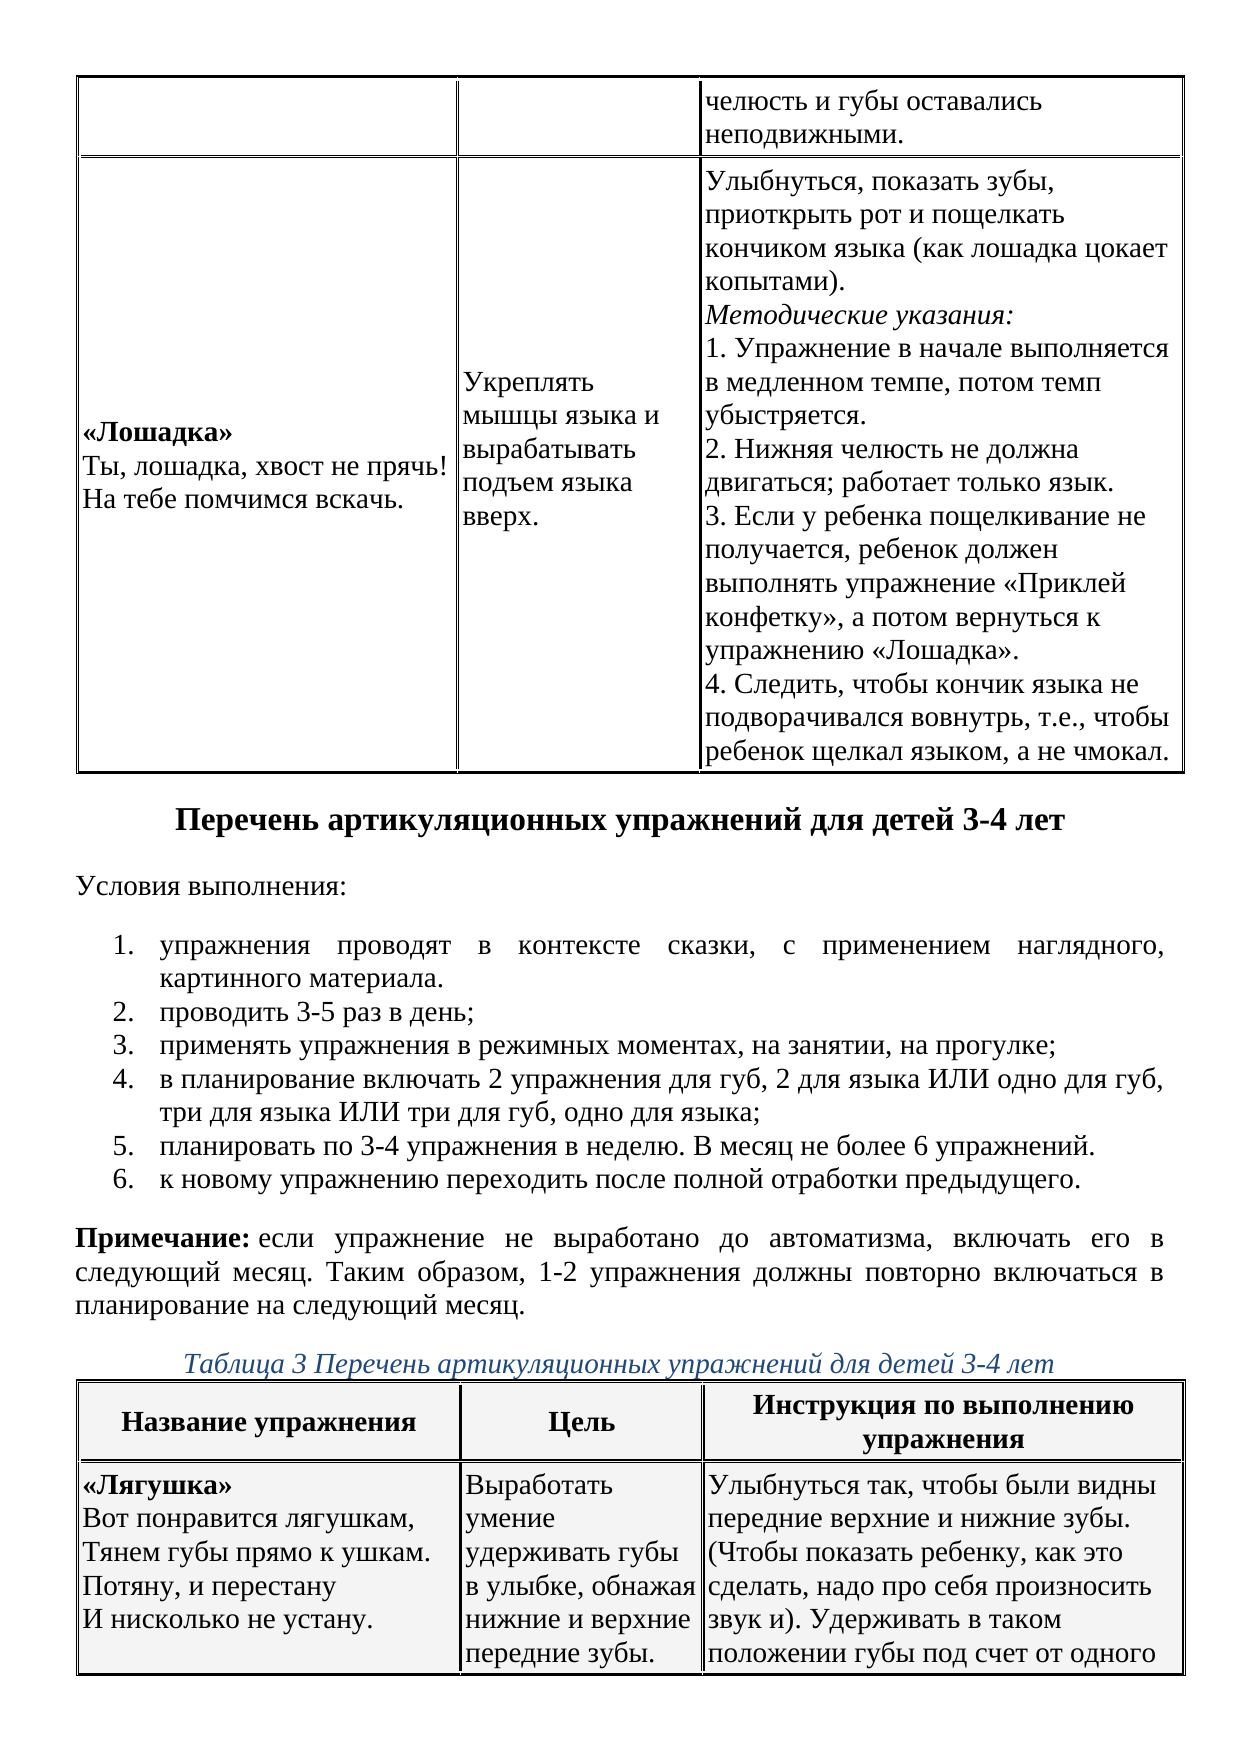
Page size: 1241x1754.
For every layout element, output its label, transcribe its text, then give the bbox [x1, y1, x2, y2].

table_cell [700, 78, 1182, 155]
list упражнения проводят в контексте сказки, с применением наглядного, картинного материала. [112, 927, 1165, 994]
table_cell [460, 1459, 703, 1673]
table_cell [703, 1459, 1183, 1673]
list применять упражнения в режимных моментах, на занятии, на прогулке; [112, 1027, 1165, 1061]
list к новому упражнению переходить после полной отработки предыдущего. [112, 1162, 1165, 1195]
text Условия выполнения: [75, 868, 1165, 902]
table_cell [79, 78, 457, 155]
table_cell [458, 77, 700, 155]
text Перечень артикуляционных упражнений для детей 3-4 лет [75, 799, 1165, 838]
table_cell «Лошадка» Ты, лошадка, хвост не прячь! На тебе помчимся вскачь. [77, 155, 457, 771]
list планировать по 3-4 упражнения в неделю. В месяц не более 6 упражнений. [112, 1128, 1165, 1162]
list в планирование включать 2 упражнения для губ, 2 для языка ИЛИ одно для губ, три для языка ИЛИ три для губ, одно для языка; [112, 1061, 1165, 1128]
list проводить 3-5 раз в день; [112, 994, 1165, 1027]
table_cell Улыбнуться, показать зубы, приоткрыть рот и пощелкать кончиком языка (как лошадка цокает копытами). Методические указания: 1. Упражнение в начале выполняется в медленном темпе, потом темп убыстряется. 2. Нижняя челюсть не должна двигаться; работает только язык. 3. Если у ребенка пощелкивание не получается, ребенок должен выполнять упражнение «Приклей конфетку», а потом вернуться к упражнению «Лошадка». 4. Следить, чтобы кончик языка не подворачивался вовнутрь, т.е., чтобы ребенок щелкал языком, а не чмокал. [700, 155, 1183, 771]
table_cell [79, 1459, 460, 1673]
table_cell Укреплять мышцы языка и вырабатывать подъем языка вверх. [458, 158, 700, 771]
text Таблица 3 Перечень артикуляционных упражнений для детей 3-4 лет [75, 1346, 1165, 1379]
table_header Название упражнения [79, 1383, 460, 1459]
text Примечание: если упражнение не выработано до автоматизма, включать его в следующий месяц. Таким образом, 1-2 упражнения должны повторно включаться в планирование на следующий месяц. [75, 1220, 1165, 1321]
table_header Инструкция по выполнению упражнения [703, 1383, 1182, 1459]
table_header Цель [460, 1381, 703, 1459]
